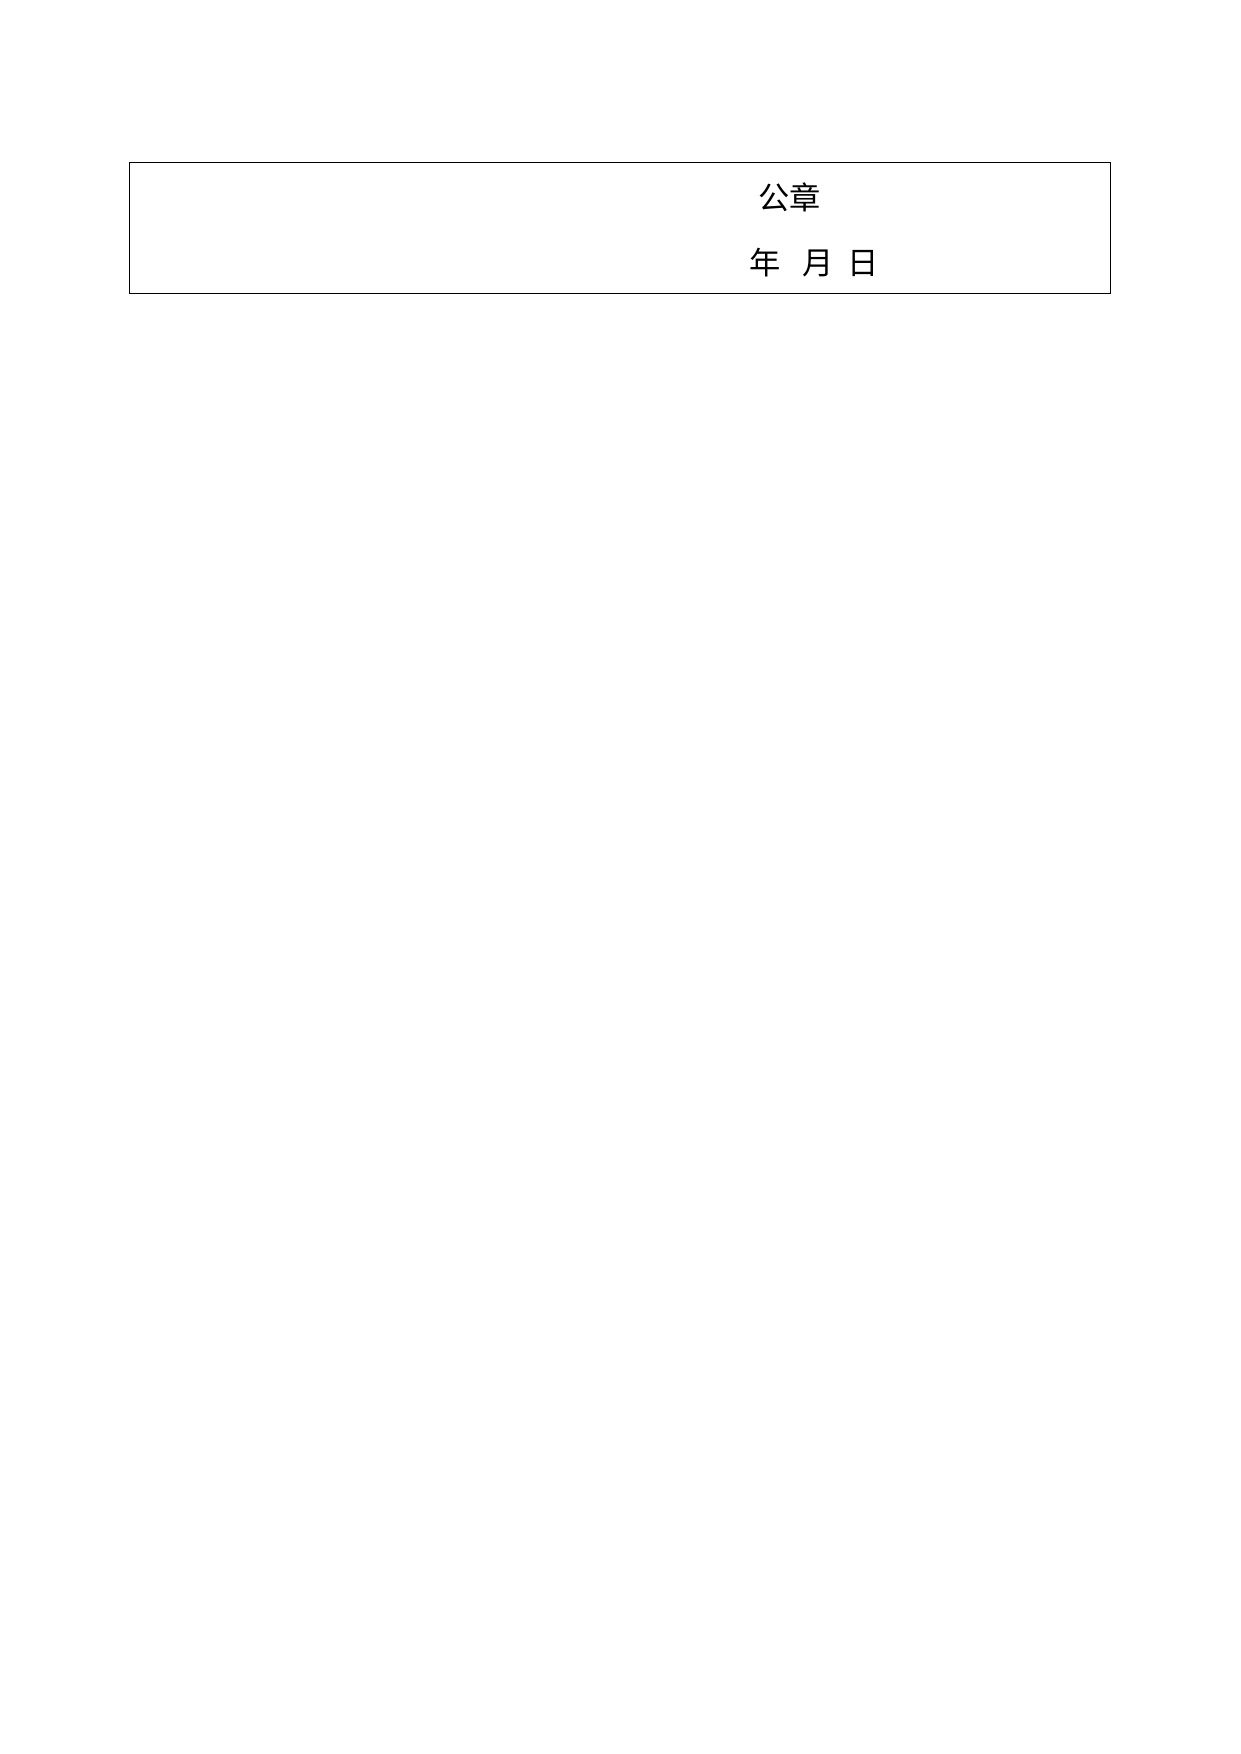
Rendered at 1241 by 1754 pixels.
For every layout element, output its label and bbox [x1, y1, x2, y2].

table_cell [130, 163, 1110, 293]
